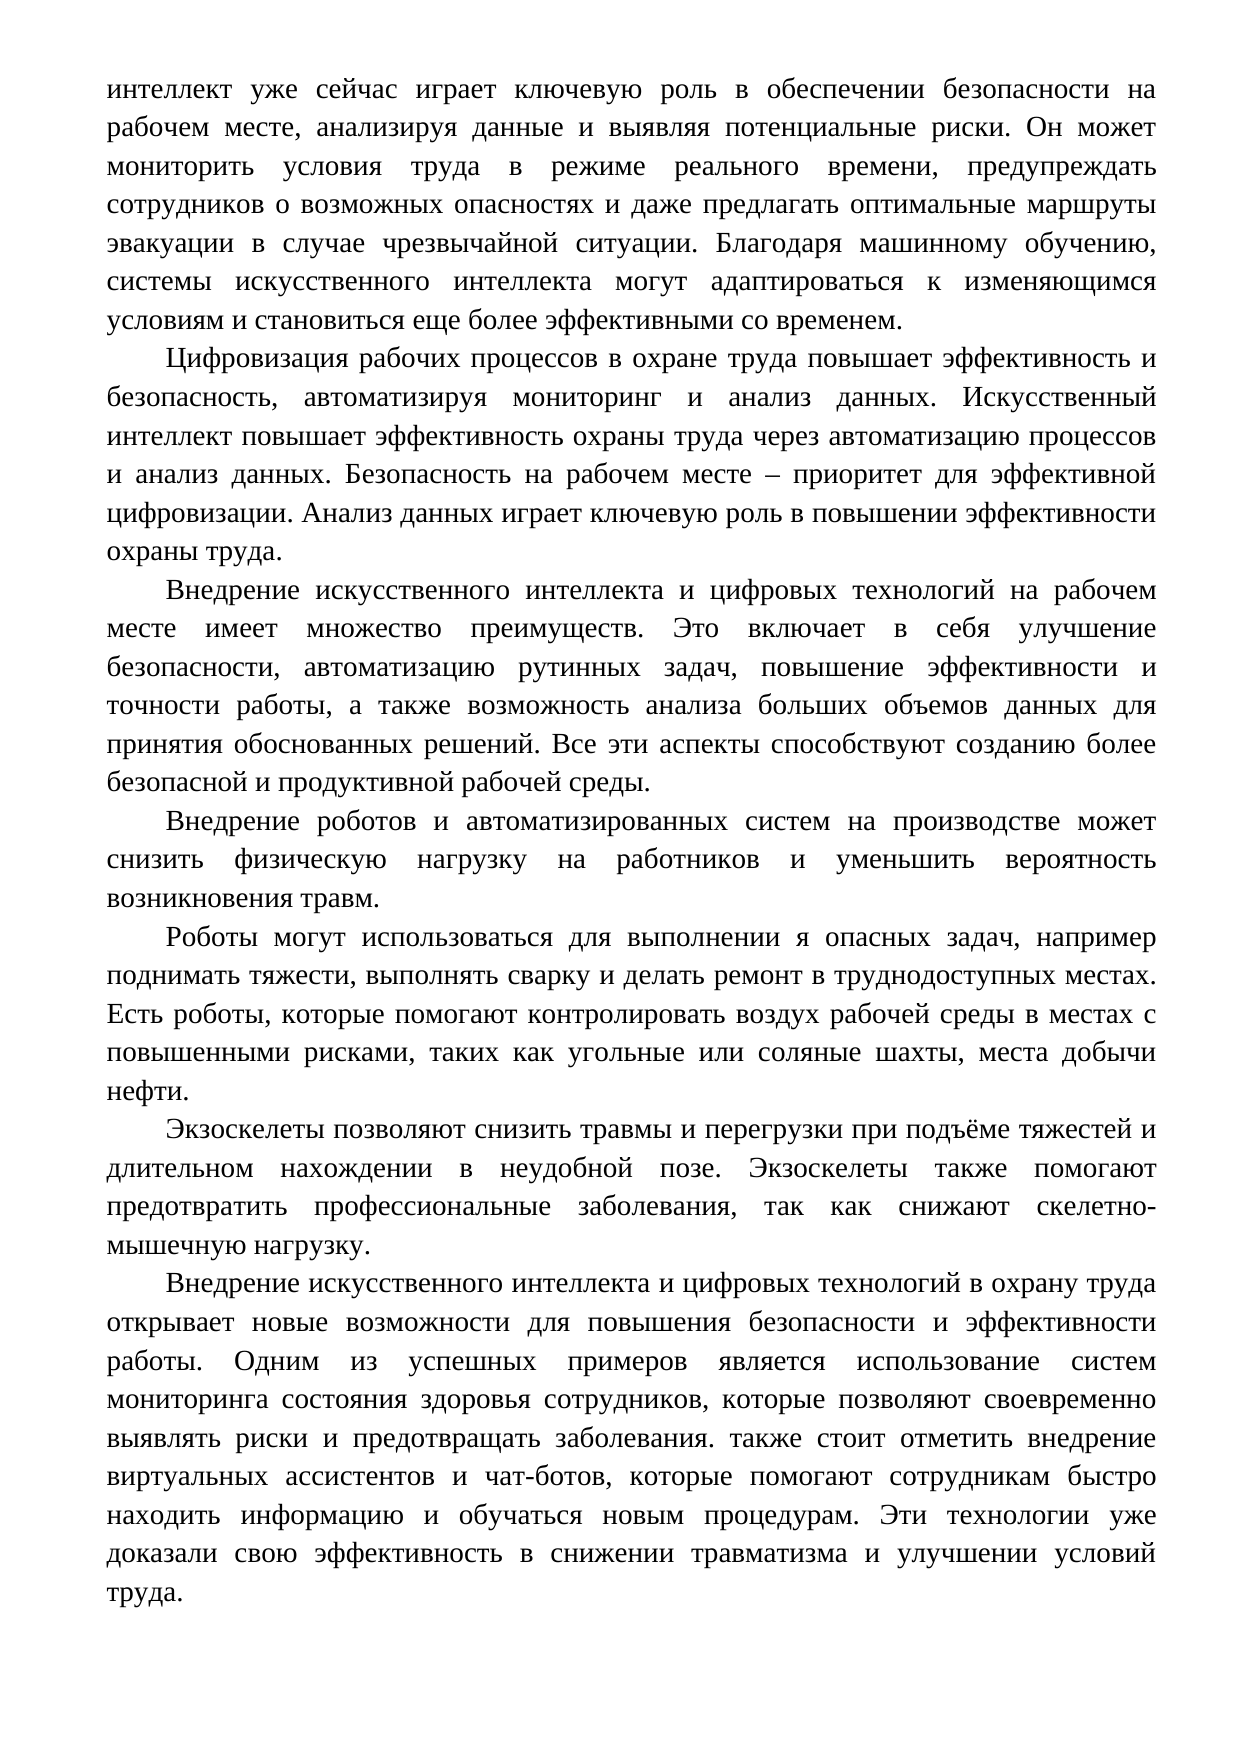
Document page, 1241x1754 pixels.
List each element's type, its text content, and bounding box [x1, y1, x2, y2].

text Роботы могут использоваться для выполнении я опасных задач, например поднимать тяжести, выполнять сварку и делать ремонт в труднодоступных местах. Есть роботы, которые помогают контролировать воздух рабочей среды в местах с повышенными рисками, таких как угольные или соляные шахты, места добычи нефти. [106, 919, 1157, 1106]
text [106, 71, 1157, 336]
text Внедрение искусственного интеллекта и цифровых технологий на рабочем месте имеет множество преимуществ. Это включает в себя улучшение безопасности, автоматизацию рутинных задач, повышение эффективности и точности работы, а также возможность анализа больших объемов данных для принятия обоснованных решений. Все эти аспекты способствуют созданию более безопасной и продуктивной рабочей среды. [106, 572, 1157, 798]
text Внедрение роботов и автоматизированных систем на производстве может снизить физическую нагрузку на работников и уменьшить вероятность возникновения травм. [106, 803, 1157, 914]
text Экзоскелеты позволяют снизить травмы и перегрузки при подъёме тяжестей и длительном нахождении в неудобной позе. Экзоскелеты также помогают предотвратить профессиональные заболевания, так как снижают скелетно-мышечную нагрузку. [106, 1111, 1157, 1261]
text Внедрение искусственного интеллекта и цифровых технологий в охрану труда открывает новые возможности для повышения безопасности и эффективности работы. Одним из успешных примеров является использование систем мониторинга состояния здоровья сотрудников, которые позволяют своевременно выявлять риски и предотвращать заболевания. также стоит отметить внедрение виртуальных ассистентов и чат-ботов, которые помогают сотрудникам быстро находить информацию и обучаться новым процедурам. Эти технологии уже доказали свою эффективность в снижении травматизма и улучшении условий труда. [106, 1266, 1157, 1607]
text Цифровизация рабочих процессов в охране труда повышает эффективность и безопасность, автоматизируя мониторинг и анализ данных. Искусственный интеллект повышает эффективность охраны труда через автоматизацию процессов и анализ данных. Безопасность на рабочем месте – приоритет для эффективной цифровизации. Анализ данных играет ключевую роль в повышении эффективности охраны труда. [106, 341, 1157, 567]
